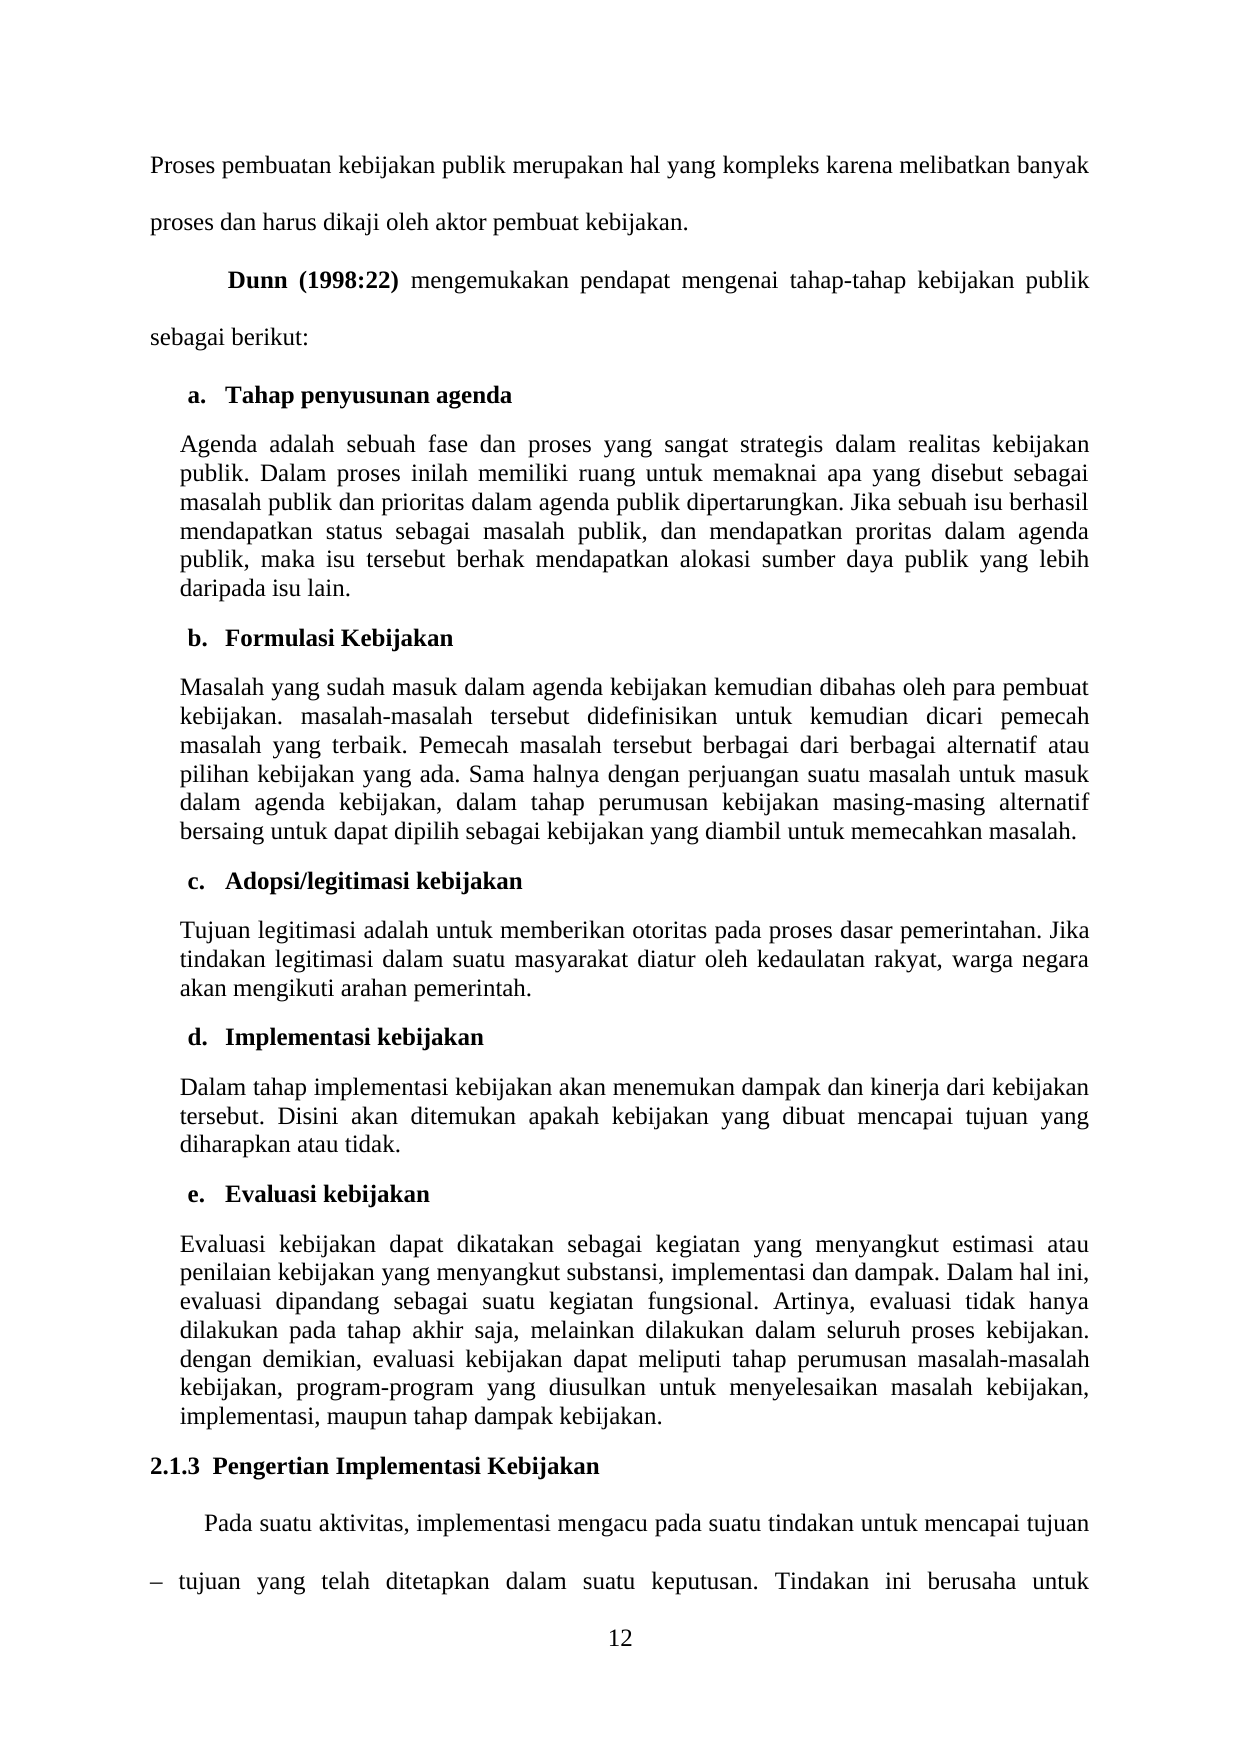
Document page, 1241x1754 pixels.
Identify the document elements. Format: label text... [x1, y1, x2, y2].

text Masalah yang sudah masuk dalam agenda kebijakan kemudian dibahas oleh para pembuat kebijakan. masalah-masalah tersebut didefinisikan untuk kemudian dicari pemecah masalah yang terbaik. Pemecah masalah tersebut berbagai dari berbagai alternatif atau pilihan kebijakan yang ada. Sama halnya dengan perjuangan suatu masalah untuk masuk dalam agenda kebijakan, dalam tahap perumusan kebijakan masing-masing alternatif bersaing untuk dapat dipilih sebagai kebijakan yang diambil untuk memecahkan masalah. [179, 672, 1090, 845]
text Agenda adalah sebuah fase dan proses yang sangat strategis dalam realitas kebijakan publik. Dalam proses inilah memiliki ruang untuk memaknai apa yang disebut sebagai masalah publik dan prioritas dalam agenda publik dipertarungkan. Jika sebuah isu berhasil mendapatkan status sebagai masalah publik, dan mendapatkan proritas dalam agenda publik, maka isu tersebut berhak mendapatkan alokasi sumber daya publik yang lebih daripada isu lain. [179, 429, 1090, 602]
list Adopsi/legitimasi kebijakan [187, 866, 1090, 894]
text Tujuan legitimasi adalah untuk memberikan otoritas pada proses dasar pemerintahan. Jika tindakan legitimasi dalam suatu masyarakat diatur oleh kedaulatan rakyat, warga negara akan mengikuti arahan pemerintah. [179, 915, 1090, 1002]
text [150, 1508, 1090, 1594]
subtitle 2.1.3 Pengertian Implementasi Kebijakan [150, 1451, 1090, 1479]
list Evaluasi kebijakan [187, 1179, 1090, 1208]
text Dunn (1998:22) mengemukakan pendapat mengenai tahap-tahap kebijakan publik sebagai berikut: [150, 265, 1090, 351]
list Implementasi kebijakan [187, 1022, 1090, 1051]
text Evaluasi kebijakan dapat dikatakan sebagai kegiatan yang menyangkut estimasi atau penilaian kebijakan yang menyangkut substansi, implementasi dan dampak. Dalam hal ini, evaluasi dipandang sebagai suatu kegiatan fungsional. Artinya, evaluasi tidak hanya dilakukan pada tahap akhir saja, melainkan dilakukan dalam seluruh proses kebijakan. dengan demikian, evaluasi kebijakan dapat meliputi tahap perumusan masalah-masalah kebijakan, program-program yang diusulkan untuk menyelesaikan masalah kebijakan, implementasi, maupun tahap dampak kebijakan. [179, 1229, 1090, 1430]
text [150, 150, 1090, 236]
list Tahap penyusunan agenda [187, 380, 1090, 409]
list Formulasi Kebijakan [187, 623, 1090, 652]
text Dalam tahap implementasi kebijakan akan menemukan dampak dan kinerja dari kebijakan tersebut. Disini akan ditemukan apakah kebijakan yang dibuat mencapai tujuan yang diharapkan atau tidak. [179, 1072, 1090, 1158]
